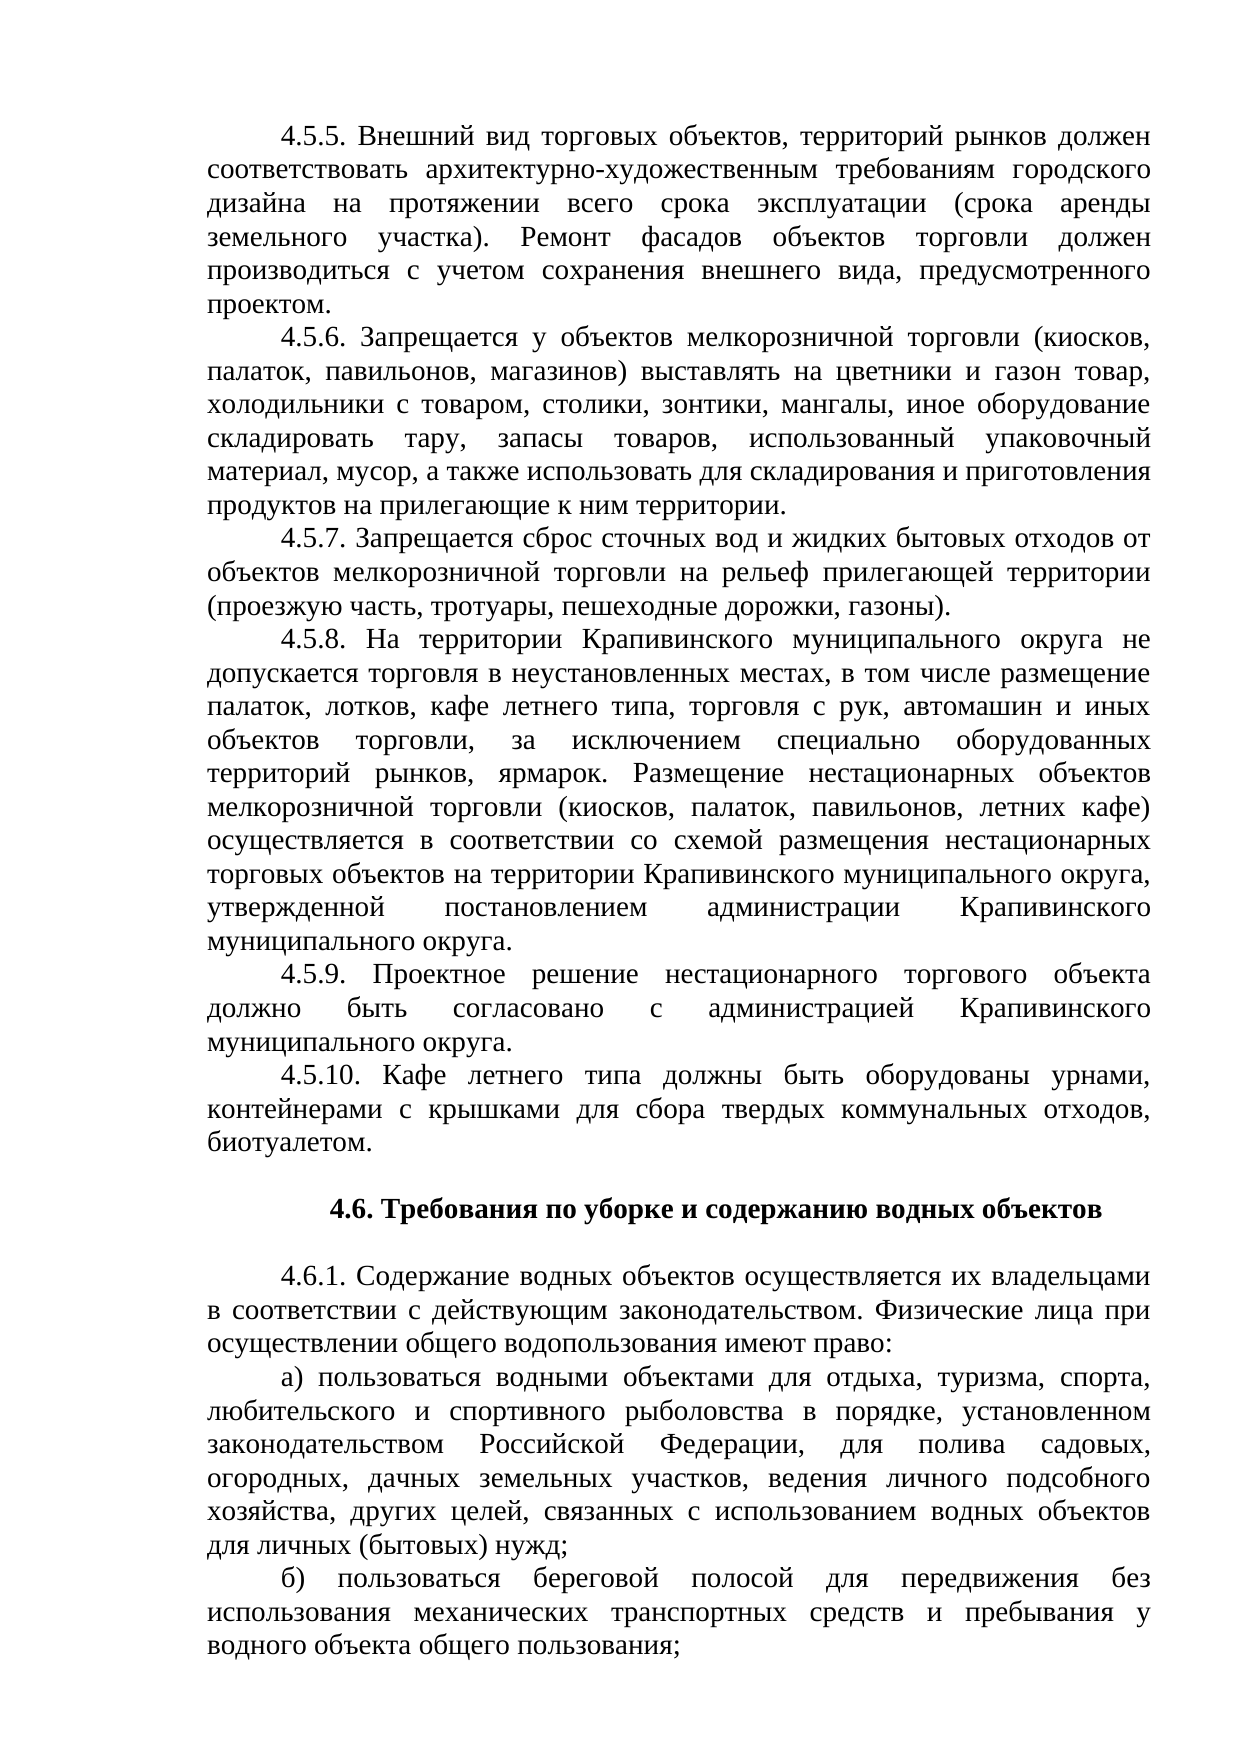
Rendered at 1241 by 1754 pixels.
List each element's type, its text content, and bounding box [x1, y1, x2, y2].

text 4.5.9. Проектное решение нестационарного торгового объекта должно быть согласовано с администрацией Крапивинского муниципального округа. [207, 957, 1152, 1057]
text 4.5.7. Запрещается сброс сточных вод и жидких бытовых отходов от объектов мелкорозничной торговли на рельеф прилегающей территории (проезжую часть, тротуары, пешеходные дорожки, газоны). [207, 521, 1152, 621]
text 4.5.6. Запрещается у объектов мелкорозничной торговли (киосков, палаток, павильонов, магазинов) выставлять на цветники и газон товар, холодильники с товаром, столики, зонтики, мангалы, иное оборудование складировать тару, запасы товаров, использованный упаковочный материал, мусор, а также использовать для складирования и приготовления продуктов на прилегающие к ним территории. [207, 319, 1152, 521]
text б) пользоваться береговой полосой для передвижения без использования механических транспортных средств и пребывания у водного объекта общего пользования; [207, 1560, 1152, 1661]
text 4.5.8. На территории Крапивинского муниципального округа не допускается торговля в неустановленных местах, в том числе размещение палаток, лотков, кафе летнего типа, торговля с рук, автомашин и иных объектов торговли, за исключением специально оборудованных территорий рынков, ярмарок. Размещение нестационарных объектов мелкорозничной торговли (киосков, палаток, павильонов, летних кафе) осуществляется в соответствии со схемой размещения нестационарных торговых объектов на территории Крапивинского муниципального округа, утвержденной постановлением администрации Крапивинского муниципального округа. [207, 621, 1152, 957]
text 4.5.5. Внешний вид торговых объектов, территорий рынков должен соответствовать архитектурно-художественным требованиям городского дизайна на протяжении всего срока эксплуатации (срока аренды земельного участка). Ремонт фасадов объектов торговли должен производиться с учетом сохранения внешнего вида, предусмотренного проектом. [207, 118, 1152, 319]
text 4.6. Требования по уборке и содержанию водных объектов [207, 1191, 1152, 1225]
text 4.6.1. Содержание водных объектов осуществляется их владельцами в соответствии с действующим законодательством. Физические лица при осуществлении общего водопользования имеют право: [207, 1258, 1152, 1359]
text а) пользоваться водными объектами для отдыха, туризма, спорта, любительского и спортивного рыболовства в порядке, установленном законодательством Российской Федерации, для полива садовых, огородных, дачных земельных участков, ведения личного подсобного хозяйства, других целей, связанных с использованием водных объектов для личных (бытовых) нужд; [207, 1359, 1152, 1560]
text 4.5.10. Кафе летнего типа должны быть оборудованы урнами, контейнерами с крышками для сбора твердых коммунальных отходов, биотуалетом. [207, 1057, 1152, 1158]
